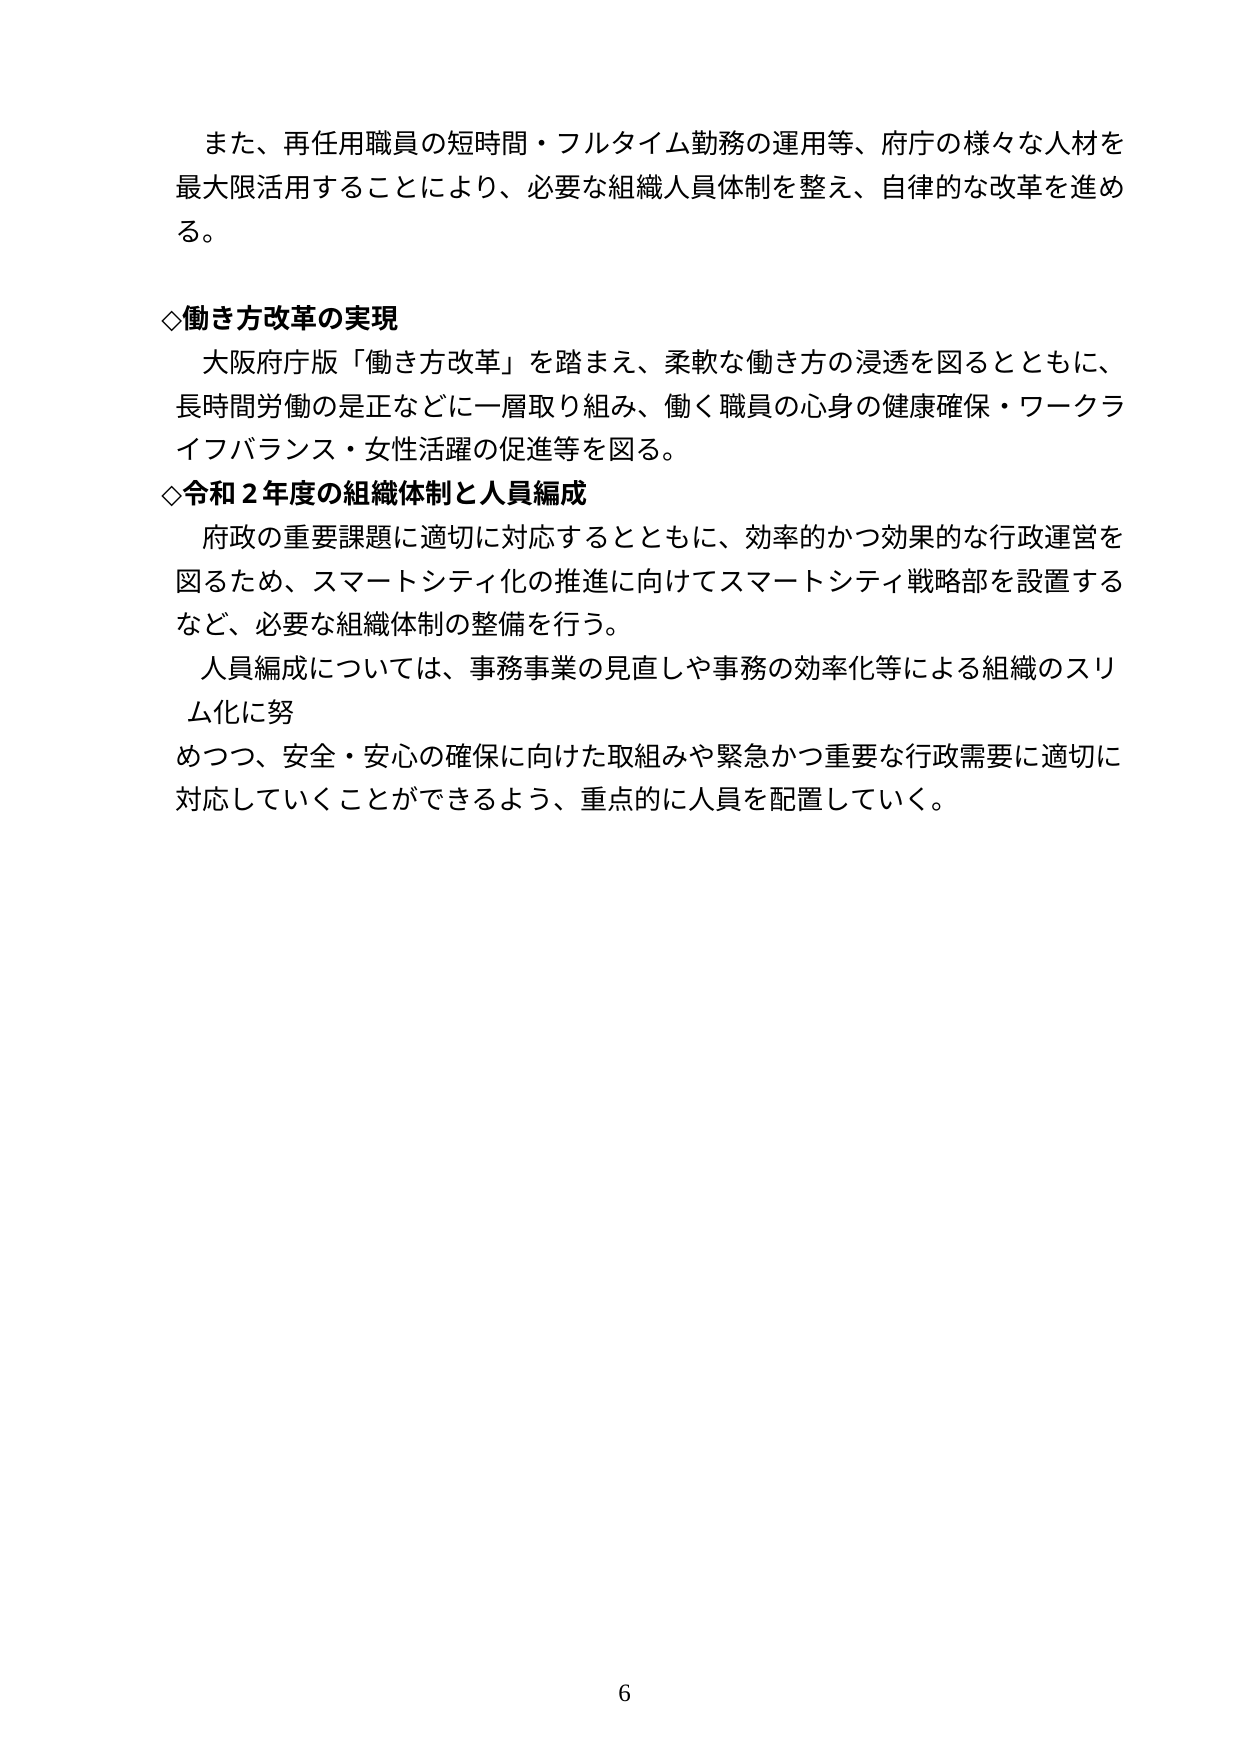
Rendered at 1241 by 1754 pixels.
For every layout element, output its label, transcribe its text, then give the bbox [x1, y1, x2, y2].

text ◇働き方改革の実現 [121, 293, 1128, 337]
text めつつ、安全・安心の確保に向けた取組みや緊急かつ重要な行政需要に適切に対応していくことができるよう、重点的に人員を配置していく。 [175, 731, 1128, 818]
text 大阪府庁版「働き方改革」を踏まえ、柔軟な働き方の浸透を図るとともに、長時間労働の是正などに一層取り組み、働く職員の心身の健康確保・ワークライフバランス・女性活躍の促進等を図る。 [175, 337, 1128, 468]
text ◇令和2年度の組織体制と人員編成 [121, 468, 1128, 512]
text 人員編成については、事務事業の見直しや事務の効率化等による組織のスリム化に努 [186, 643, 1128, 731]
text 府政の重要課題に適切に対応するとともに、効率的かつ効果的な行政運営を図るため、スマートシティ化の推進に向けてスマートシティ戦略部を設置するなど、必要な組織体制の整備を行う。 [175, 512, 1128, 643]
text また、再任用職員の短時間・フルタイム勤務の運用等、府庁の様々な人材を最大限活用することにより、必要な組織人員体制を整え、自律的な改革を進める。 [175, 118, 1128, 250]
